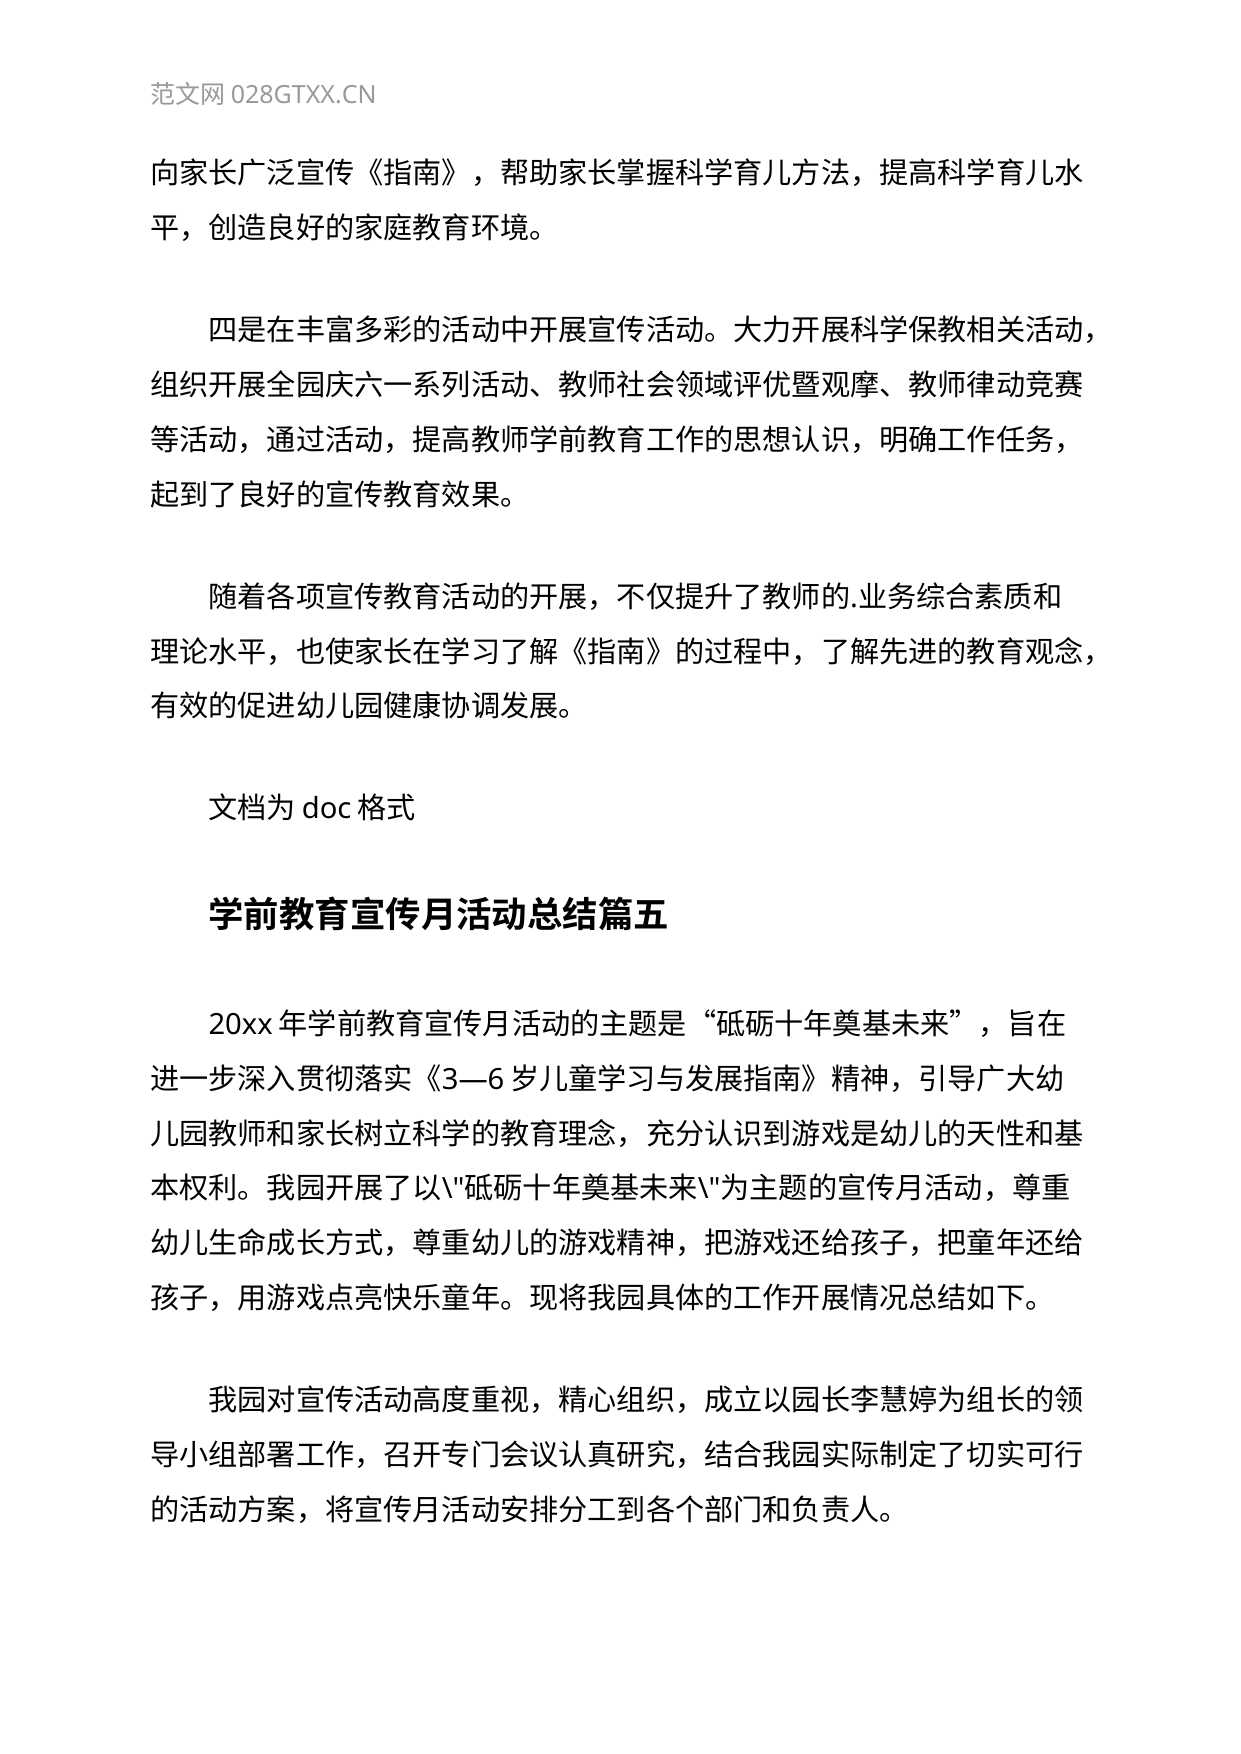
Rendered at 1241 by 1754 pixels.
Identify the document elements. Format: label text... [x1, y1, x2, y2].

text 文档为doc格式 [150, 785, 1090, 827]
text 学前教育宣传月活动总结篇五 [150, 887, 1090, 938]
text 20xx年学前教育宣传月活动的主题是“砥砺十年奠基未来”，旨在进一步深入贯彻落实《3—6岁儿童学习与发展指南》精神，引导广大幼儿园教师和家长树立科学的教育理念，充分认识到游戏是幼儿的天性和基本权利。我园开展了以\"砥砺十年奠基未来\"为主题的宣传月活动，尊重幼儿生命成长方式，尊重幼儿的游戏精神，把游戏还给孩子，把童年还给孩子，用游戏点亮快乐童年。现将我园具体的工作开展情况总结如下。 [150, 1000, 1090, 1317]
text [150, 150, 1090, 247]
text 我园对宣传活动高度重视，精心组织，成立以园长李慧婷为组长的领导小组部署工作，召开专门会议认真研究，结合我园实际制定了切实可行的活动方案，将宣传月活动安排分工到各个部门和负责人。 [150, 1377, 1090, 1529]
text 四是在丰富多彩的活动中开展宣传活动。大力开展科学保教相关活动，组织开展全园庆六一系列活动、教师社会领域评优暨观摩、教师律动竞赛等活动，通过活动，提高教师学前教育工作的思想认识，明确工作任务，起到了良好的宣传教育效果。 [150, 307, 1090, 514]
text 随着各项宣传教育活动的开展，不仅提升了教师的.业务综合素质和理论水平，也使家长在学习了解《指南》的过程中，了解先进的教育观念，有效的促进幼儿园健康协调发展。 [150, 573, 1090, 725]
